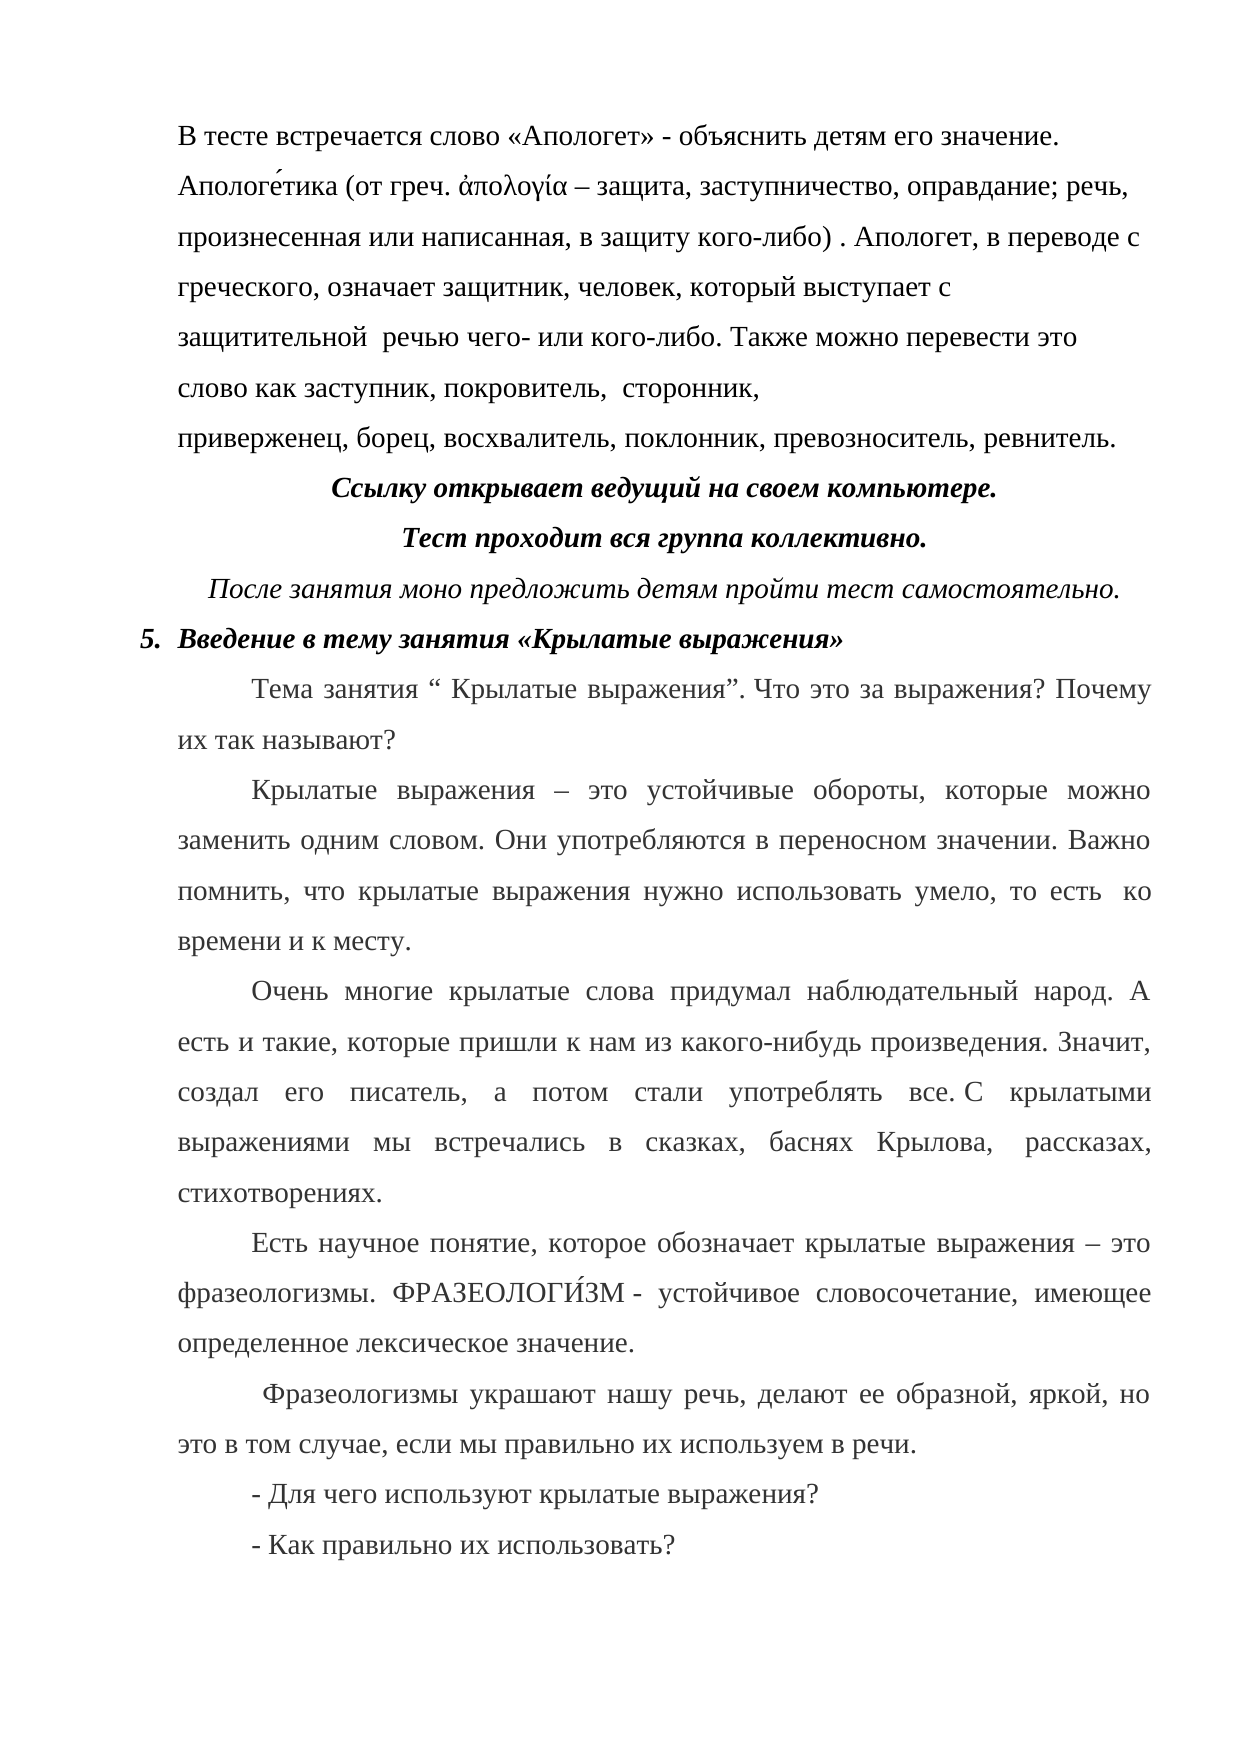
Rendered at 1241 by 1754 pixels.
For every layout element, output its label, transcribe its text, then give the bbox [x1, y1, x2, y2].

text Фразеологизмы украшают нашу речь, делают ее образной, яркой, но это в том случае, если мы правильно их используем в речи. [177, 1376, 1152, 1460]
text Есть научное понятие, которое обозначает крылатые выражения – это фразеологизмы. ФРАЗЕОЛОГИ́ЗМ - устойчивое словосочетание, имеющее определенное лексическое значение. [177, 1225, 1152, 1359]
text Тема занятия “ Крылатые выражения”. Что это за выражения? Почему их так называют? [177, 672, 1152, 755]
text Крылатые выражения – это устойчивые обороты, которые можно заменить одним словом. Они употребляются в переносном значении. Важно помнить, что крылатые выражения нужно использовать умело, то есть ко времени и к месту. [177, 772, 1152, 957]
list Тест проходит вся группа коллективно. [177, 521, 1152, 554]
text - Как правильно их использовать? [177, 1527, 1152, 1560]
list Введение в тему занятия «Крылатые выражения» [140, 621, 1152, 655]
text Очень многие крылатые слова придумал наблюдательный народ. А есть и такие, которые пришли к нам из какого-нибудь произведения. Значит, создал его писатель, а потом стали употреблять все. С крылатыми выражениями мы встречались в сказках, баснях Крылова, рассказах, стихотворениях. [177, 973, 1152, 1208]
list После занятия моно предложить детям пройти тест самостоятельно. [177, 571, 1152, 604]
text Апологе́тика (от греч. ἀπολογία – защита, заступничество, оправдание; речь, произнесенная или написанная, в защиту кого-либо) . Апологет, в переводе с греческого, означает защитник, человек, который выступает с защитительной речью чего- или кого-либо. Также можно перевести это слово как заступник, покровитель, сторонник, приверженец, борец, восхвалитель, поклонник, превозноситель, ревнитель. [177, 168, 1152, 453]
list Ссылку открывает ведущий на своем компьютере. [177, 470, 1152, 504]
text - Для чего используют крылатые выражения? [177, 1477, 1152, 1510]
list В тесте встречается слово «Апологет» - объяснить детям его значение. [177, 118, 1152, 152]
